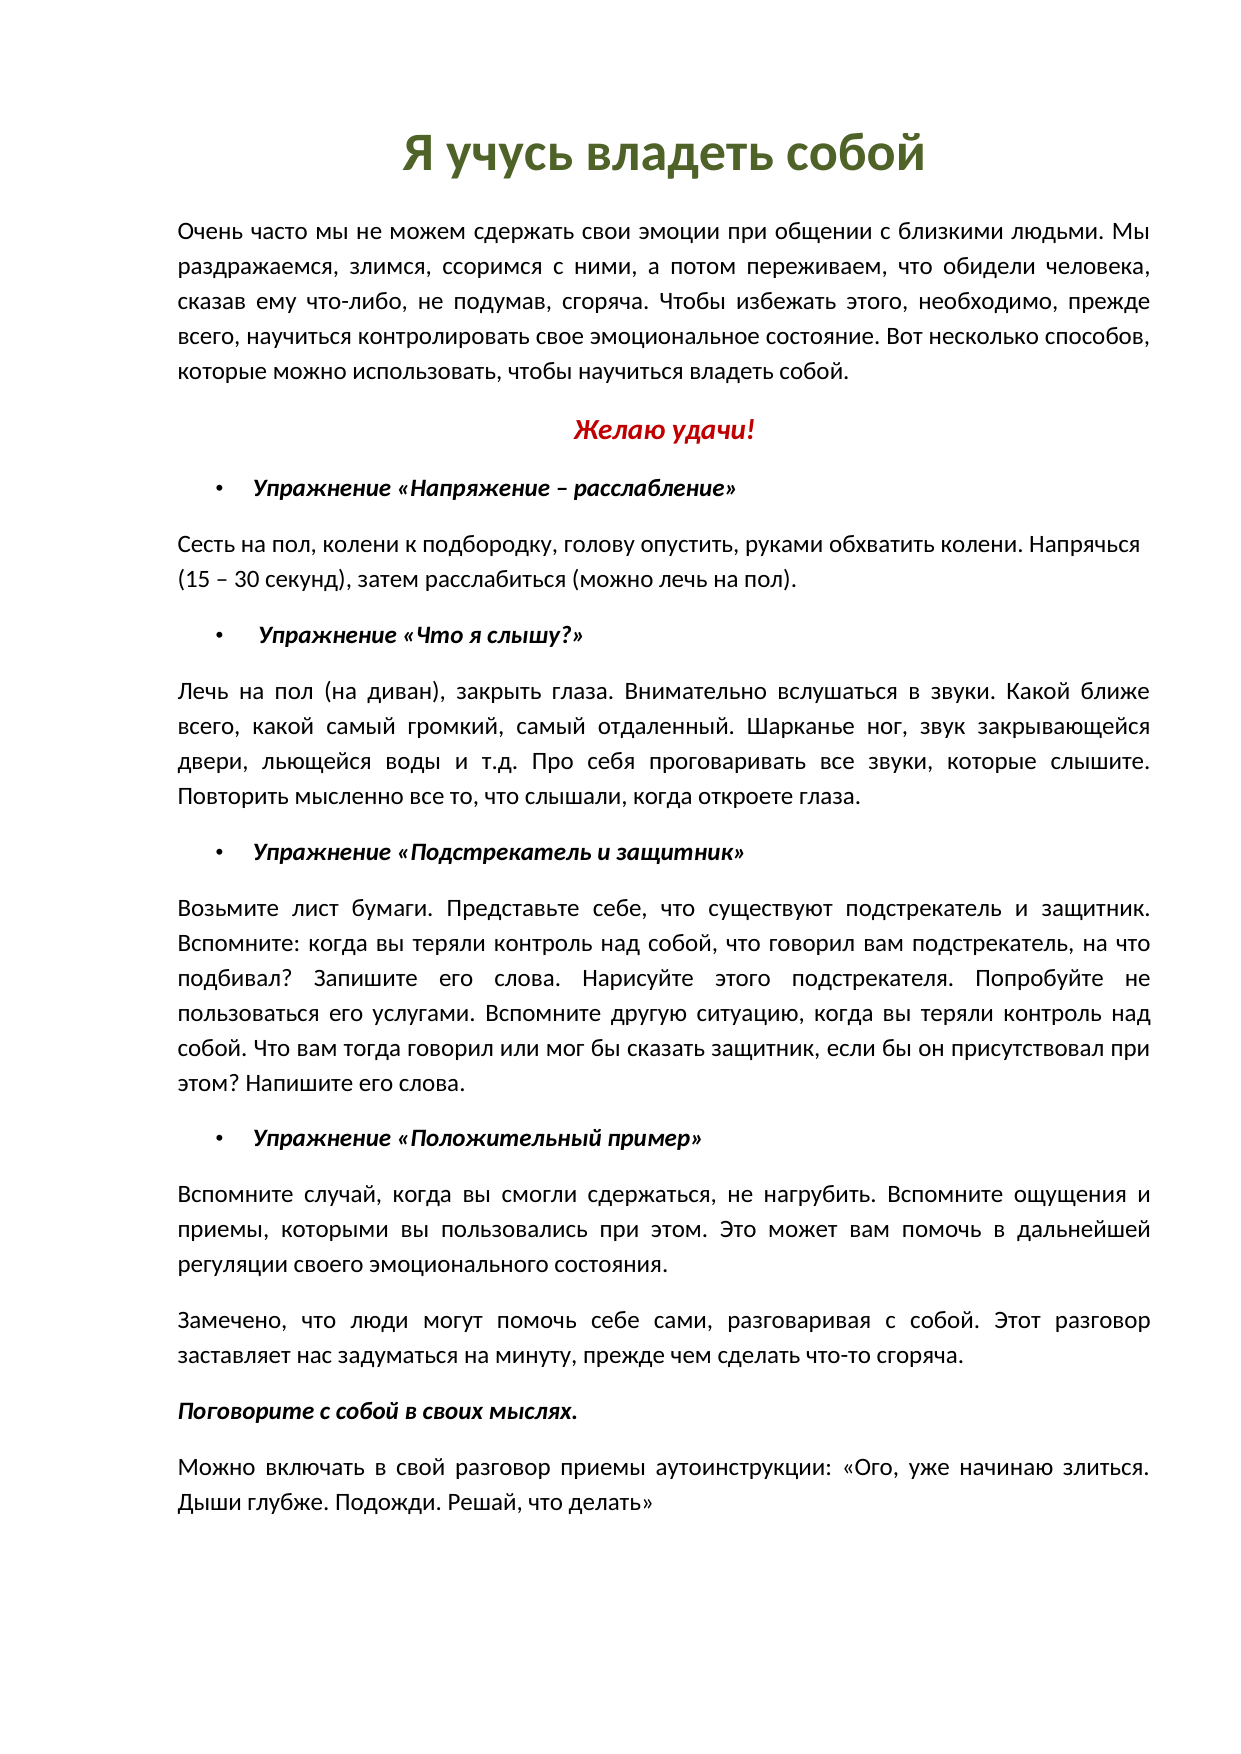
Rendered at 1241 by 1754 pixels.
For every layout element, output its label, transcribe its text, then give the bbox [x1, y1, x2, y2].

text Замечено, что люди могут помочь себе сами, разговаривая с собой. Этот разговор заставляет нас задуматься на минуту, прежде чем сделать что-то сгоряча. [177, 1304, 1152, 1370]
list Упражнение «Что я слышу?» [215, 619, 1152, 650]
text Желаю удачи! [177, 411, 1152, 446]
text Я учусь владеть собой [177, 118, 1152, 184]
text Лечь на пол (на диван), закрыть глаза. Внимательно вслушаться в звуки. Какой ближе всего, какой самый громкий, самый отдаленный. Шарканье ног, звук закрывающейся двери, льющейся воды и т.д. Про себя проговаривать все звуки, которые слышите. Повторить мысленно все то, что слышали, когда откроете глаза. [177, 675, 1152, 811]
list Упражнение «Напряжение – расслабление» [215, 473, 1152, 503]
text Очень часто мы не можем сдержать свои эмоции при общении с близкими людьми. Мы раздражаемся, злимся, ссоримся с ними, а потом переживаем, что обидели человека, сказав ему что-либо, не подумав, сгоряча. Чтобы избежать этого, необходимо, прежде всего, научиться контролировать свое эмоциональное состояние. Вот несколько способов, которые можно использовать, чтобы научиться владеть собой. [177, 215, 1152, 386]
text Вспомните случай, когда вы смогли сдержаться, не нагрубить. Вспомните ощущения и приемы, которыми вы пользовались при этом. Это может вам помочь в дальнейшей регуляции своего эмоционального состояния. [177, 1178, 1152, 1279]
list Упражнение «Подстрекатель и защитник» [215, 836, 1152, 866]
text Возьмите лист бумаги. Представьте себе, что существуют подстрекатель и защитник. Вспомните: когда вы теряли контроль над собой, что говорил вам подстрекатель, на что подбивал? Запишите его слова. Нарисуйте этого подстрекателя. Попробуйте не пользоваться его услугами. Вспомните другую ситуацию, когда вы теряли контроль над собой. Что вам тогда говорил или мог бы сказать защитник, если бы он присутствовал при этом? Напишите его слова. [177, 892, 1152, 1097]
list Упражнение «Положительный пример» [215, 1123, 1152, 1153]
text Поговорите с собой в своих мыслях. [177, 1395, 1152, 1426]
text Можно включать в свой разговор приемы аутоинструкции: «Ого, уже начинаю злиться. Дыши глубже. Подожди. Решай, что делать» [177, 1451, 1152, 1516]
text Сесть на пол, колени к подбородку, голову опустить, руками обхватить колени. Напрячься (15 – 30 секунд), затем расслабиться (можно лечь на пол). [177, 528, 1152, 594]
